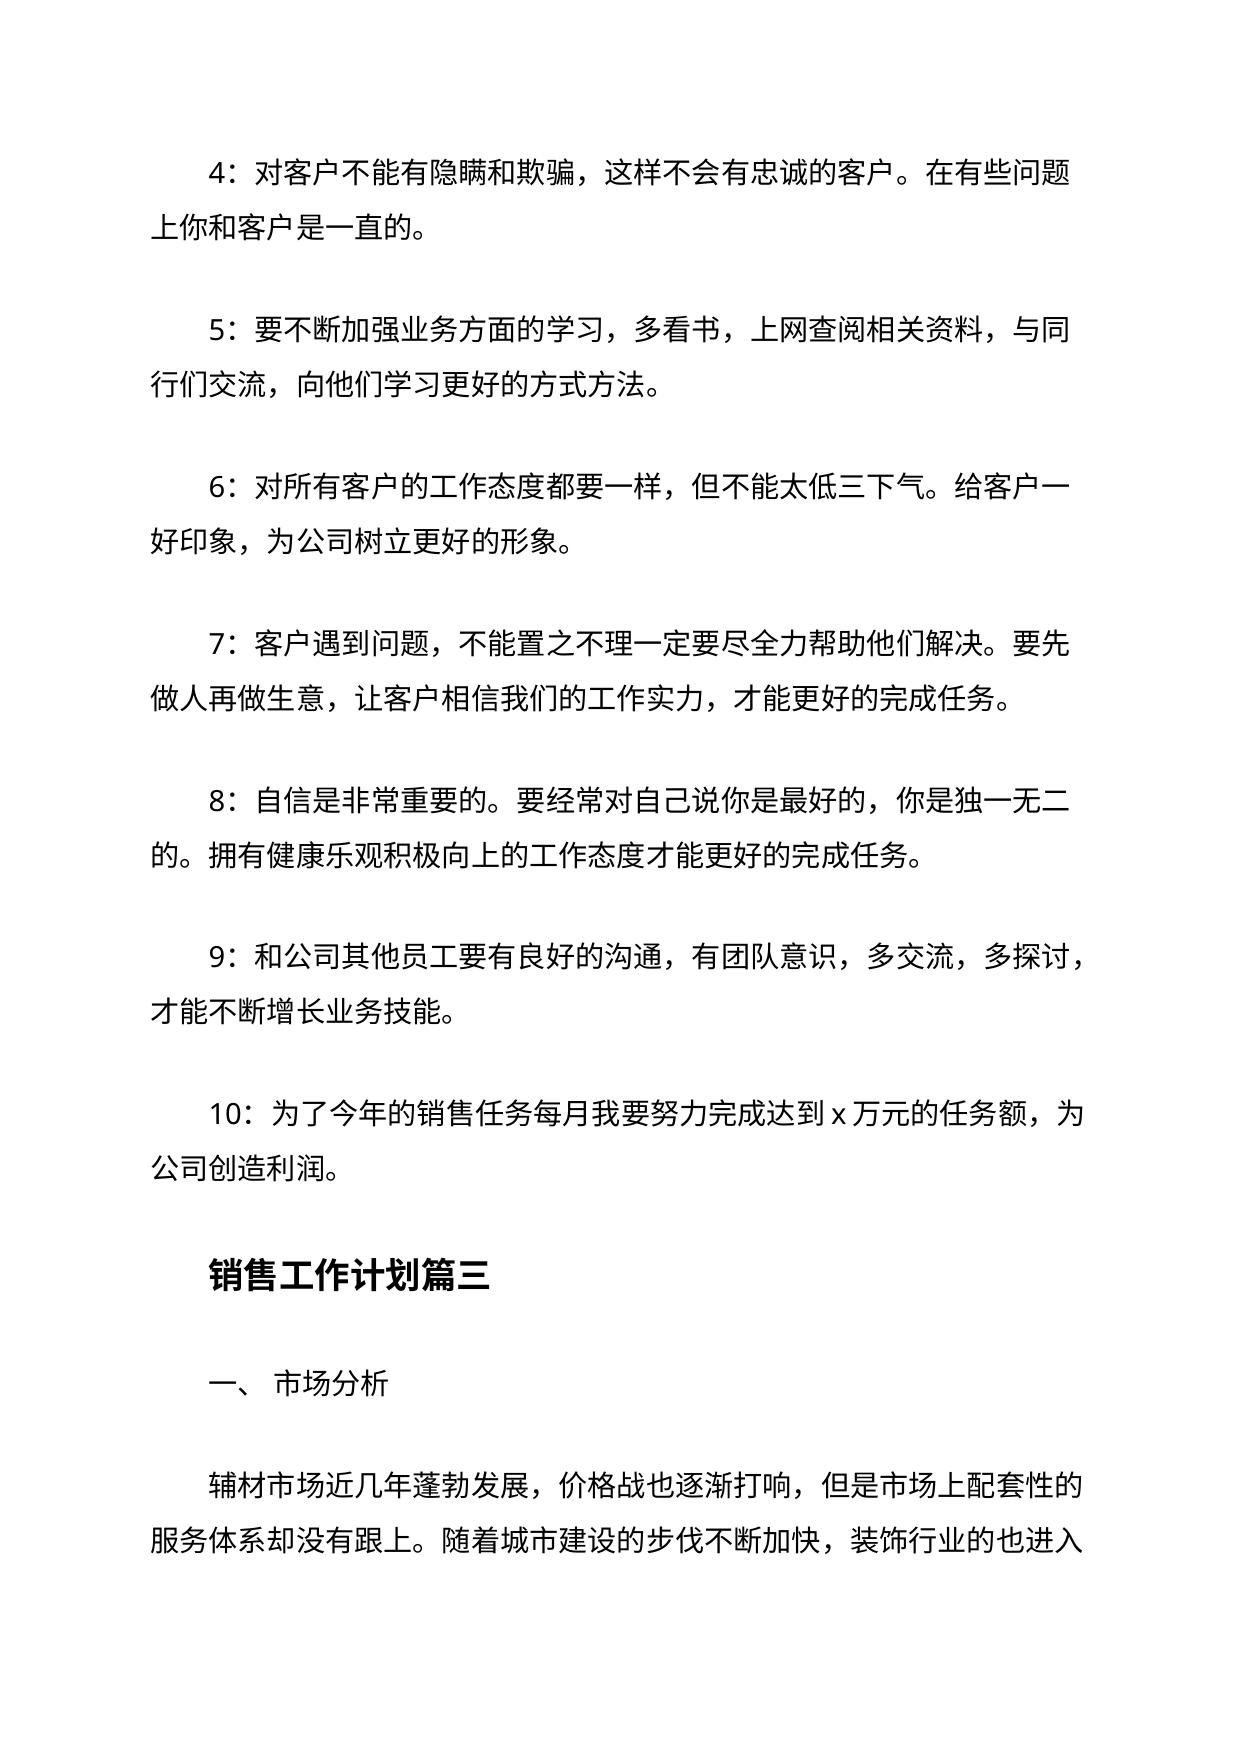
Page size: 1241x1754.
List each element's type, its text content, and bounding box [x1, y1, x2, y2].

text 6：对所有客户的工作态度都要一样，但不能太低三下气。给客户一好印象，为公司树立更好的形象。 [150, 463, 1090, 561]
text 10：为了今年的销售任务每月我要努力完成达到x万元的任务额，为公司创造利润。 [150, 1091, 1090, 1188]
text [150, 1463, 1090, 1560]
text 7：客户遇到问题，不能置之不理一定要尽全力帮助他们解决。要先做人再做生意，让客户相信我们的工作实力，才能更好的完成任务。 [150, 620, 1090, 718]
text 9：和公司其他员工要有良好的沟通，有团队意识，多交流，多探讨，才能不断增长业务技能。 [150, 934, 1090, 1031]
text 4：对客户不能有隐瞒和欺骗，这样不会有忠诚的客户。在有些问题上你和客户是一直的。 [150, 150, 1090, 247]
text 8：自信是非常重要的。要经常对自己说你是最好的，你是独一无二的。拥有健康乐观积极向上的工作态度才能更好的完成任务。 [150, 777, 1090, 874]
text 销售工作计划篇三 [150, 1247, 1090, 1299]
text 5：要不断加强业务方面的学习，多看书，上网查阅相关资料，与同行们交流，向他们学习更好的方式方法。 [150, 307, 1090, 404]
text 一、 市场分析 [150, 1361, 1090, 1403]
